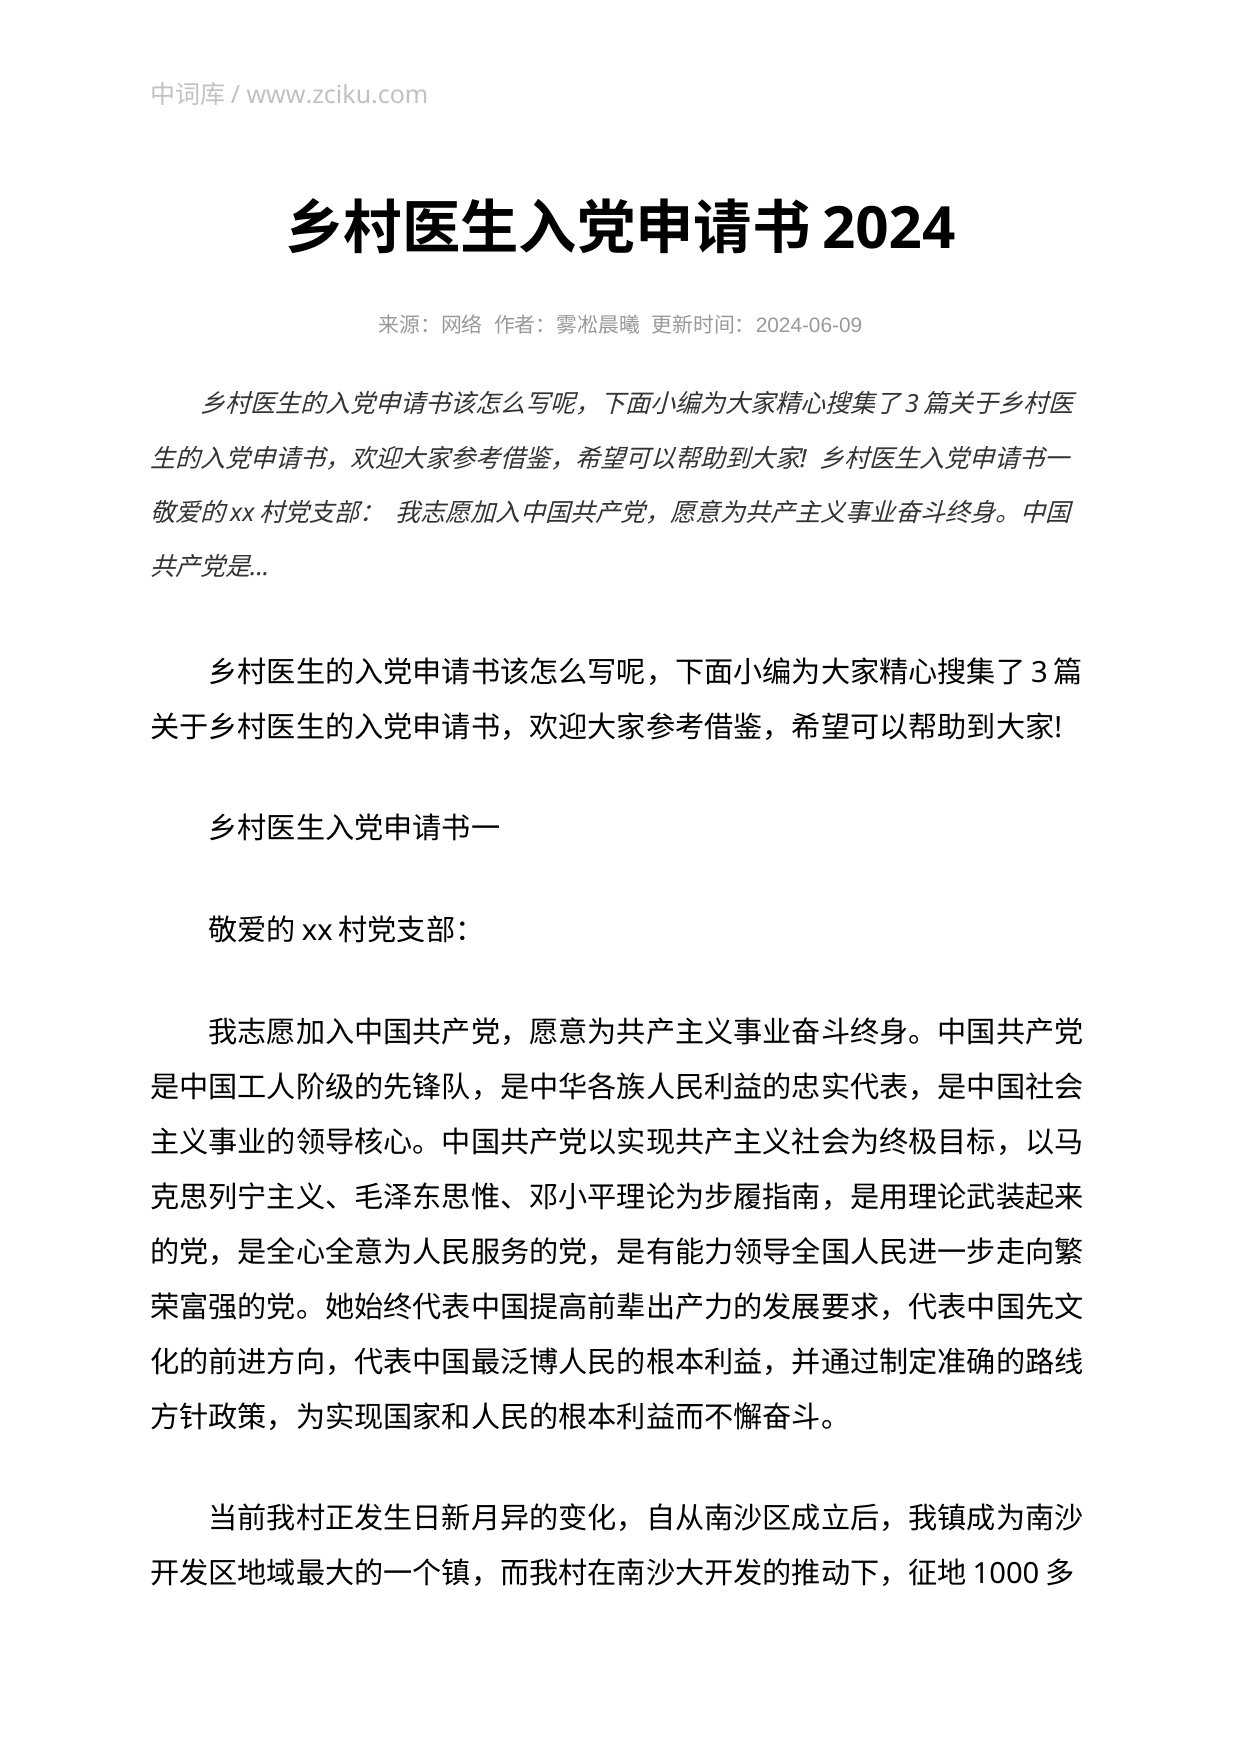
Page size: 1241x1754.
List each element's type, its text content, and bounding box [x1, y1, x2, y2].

text 乡村医生的入党申请书该怎么写呢，下面小编为大家精心搜集了3篇关于乡村医生的入党申请书，欢迎大家参考借鉴，希望可以帮助到大家! 乡村医生入党申请书一 敬爱的xx村党支部： 我志愿加入中国共产党，愿意为共产主义事业奋斗终身。中国共产党是... [150, 384, 1090, 583]
text 敬爱的xx村党支部： [150, 907, 1090, 949]
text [150, 1495, 1090, 1592]
text 我志愿加入中国共产党，愿意为共产主义事业奋斗终身。中国共产党是中国工人阶级的先锋队，是中华各族人民利益的忠实代表，是中国社会主义事业的领导核心。中国共产党以实现共产主义社会为终极目标，以马克思列宁主义、毛泽东思惟、邓小平理论为步履指南，是用理论武装起来的党，是全心全意为人民服务的党，是有能力领导全国人民进一步走向繁荣富强的党。她始终代表中国提高前辈出产力的发展要求，代表中国先文化的前进方向，代表中国最泛博人民的根本利益，并通过制定准确的路线方针政策，为实现国家和人民的根本利益而不懈奋斗。 [150, 1009, 1090, 1435]
text 乡村医生的入党申请书该怎么写呢，下面小编为大家精心搜集了3篇关于乡村医生的入党申请书，欢迎大家参考借鉴，希望可以帮助到大家! [150, 648, 1090, 746]
text 来源：网络 作者：雾凇晨曦 更新时间：2024-06-09 [150, 313, 1090, 337]
subtitle 乡村医生入党申请书2024 [150, 181, 1090, 266]
text 乡村医生入党申请书一 [150, 805, 1090, 847]
